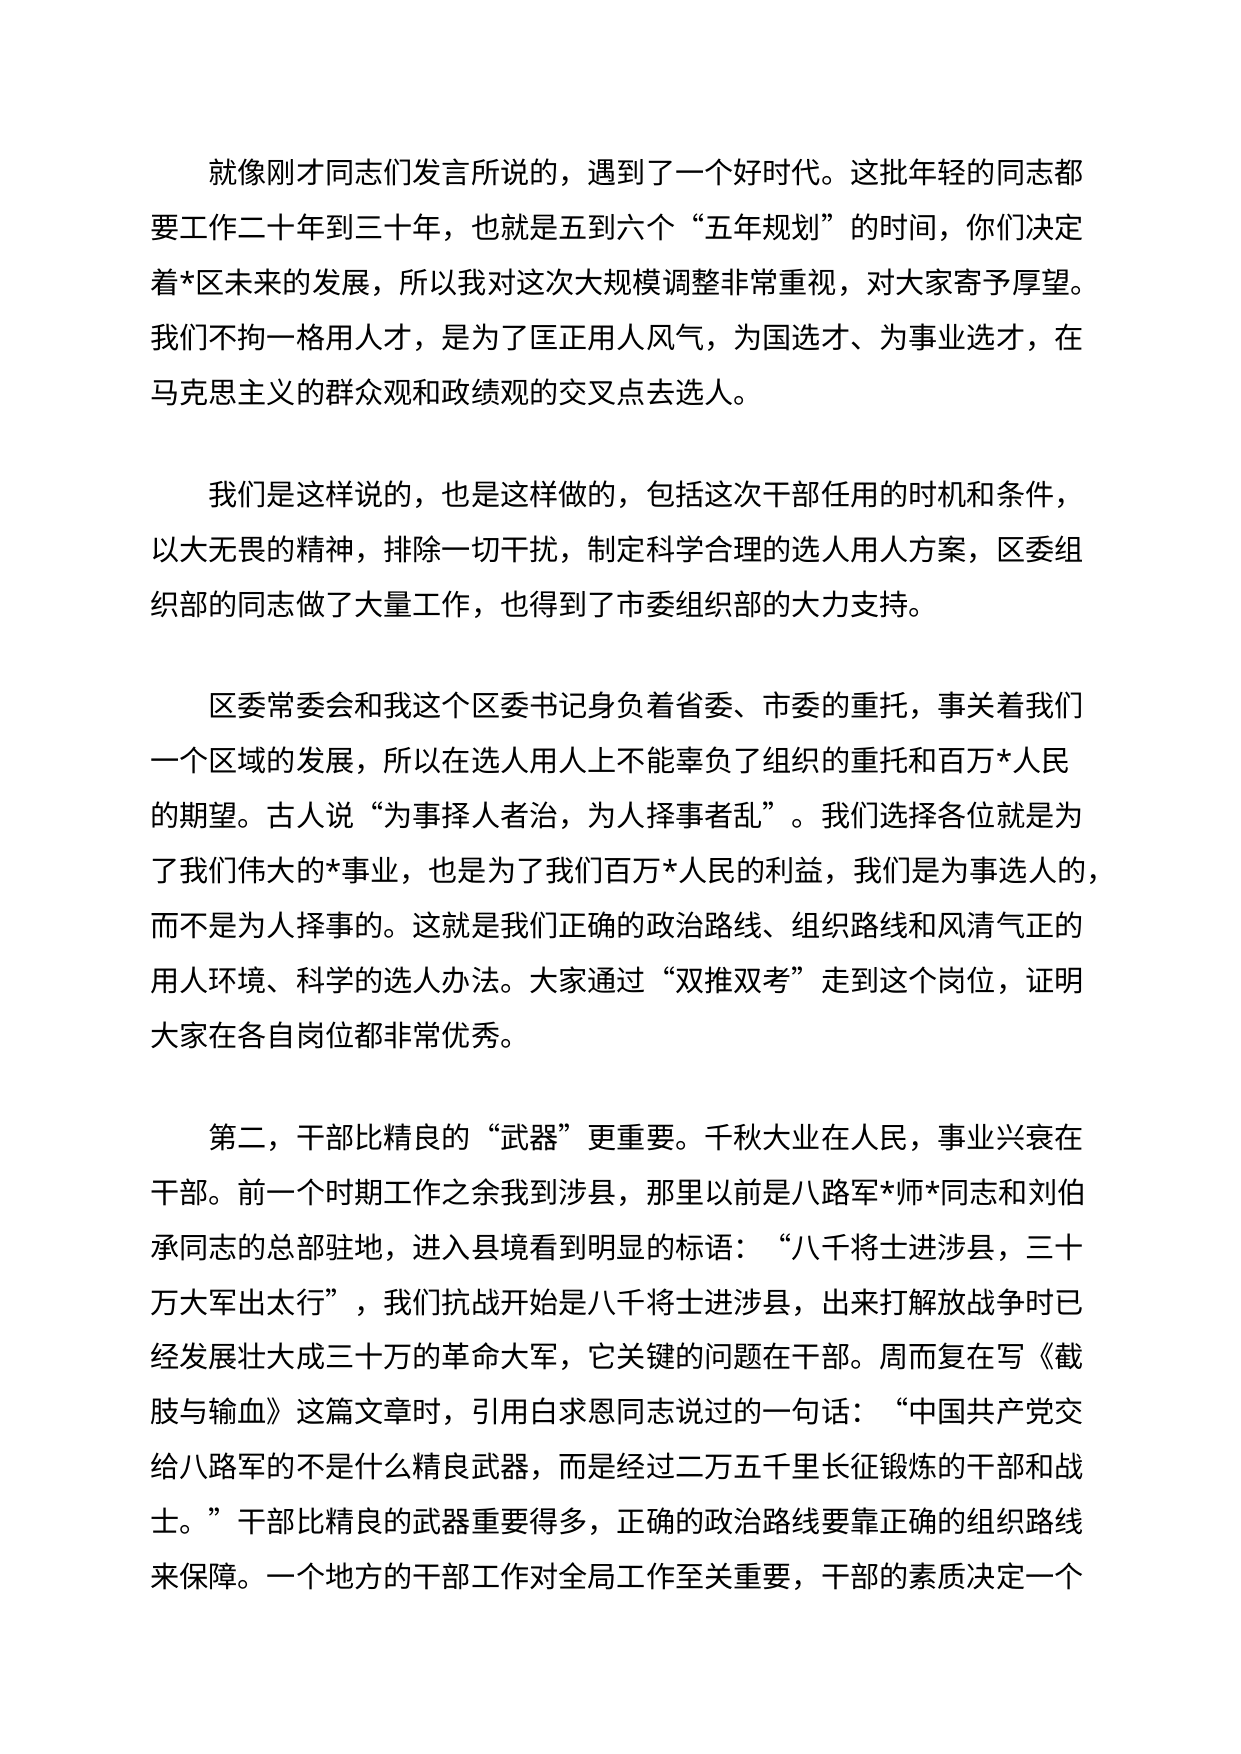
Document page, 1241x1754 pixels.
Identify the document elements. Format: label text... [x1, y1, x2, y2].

text 区委常委会和我这个区委书记身负着省委、市委的重托，事关着我们一个区域的发展，所以在选人用人上不能辜负了组织的重托和百万*人民的期望。古人说“为事择人者治，为人择事者乱”。我们选择各位就是为了我们伟大的*事业，也是为了我们百万*人民的利益，我们是为事选人的，而不是为人择事的。这就是我们正确的政治路线、组织路线和风清气正的用人环境、科学的选人办法。大家通过“双推双考”走到这个岗位，证明大家在各自岗位都非常优秀。 [150, 683, 1090, 1055]
text 就像刚才同志们发言所说的，遇到了一个好时代。这批年轻的同志都要工作二十年到三十年，也就是五到六个“五年规划”的时间，你们决定着*区未来的发展，所以我对这次大规模调整非常重视，对大家寄予厚望。我们不拘一格用人才，是为了匡正用人风气，为国选才、为事业选才，在马克思主义的群众观和政绩观的交叉点去选人。 [150, 150, 1090, 412]
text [150, 1114, 1090, 1596]
text 我们是这样说的，也是这样做的，包括这次干部任用的时机和条件，以大无畏的精神，排除一切干扰，制定科学合理的选人用人方案，区委组织部的同志做了大量工作，也得到了市委组织部的大力支持。 [150, 471, 1090, 623]
